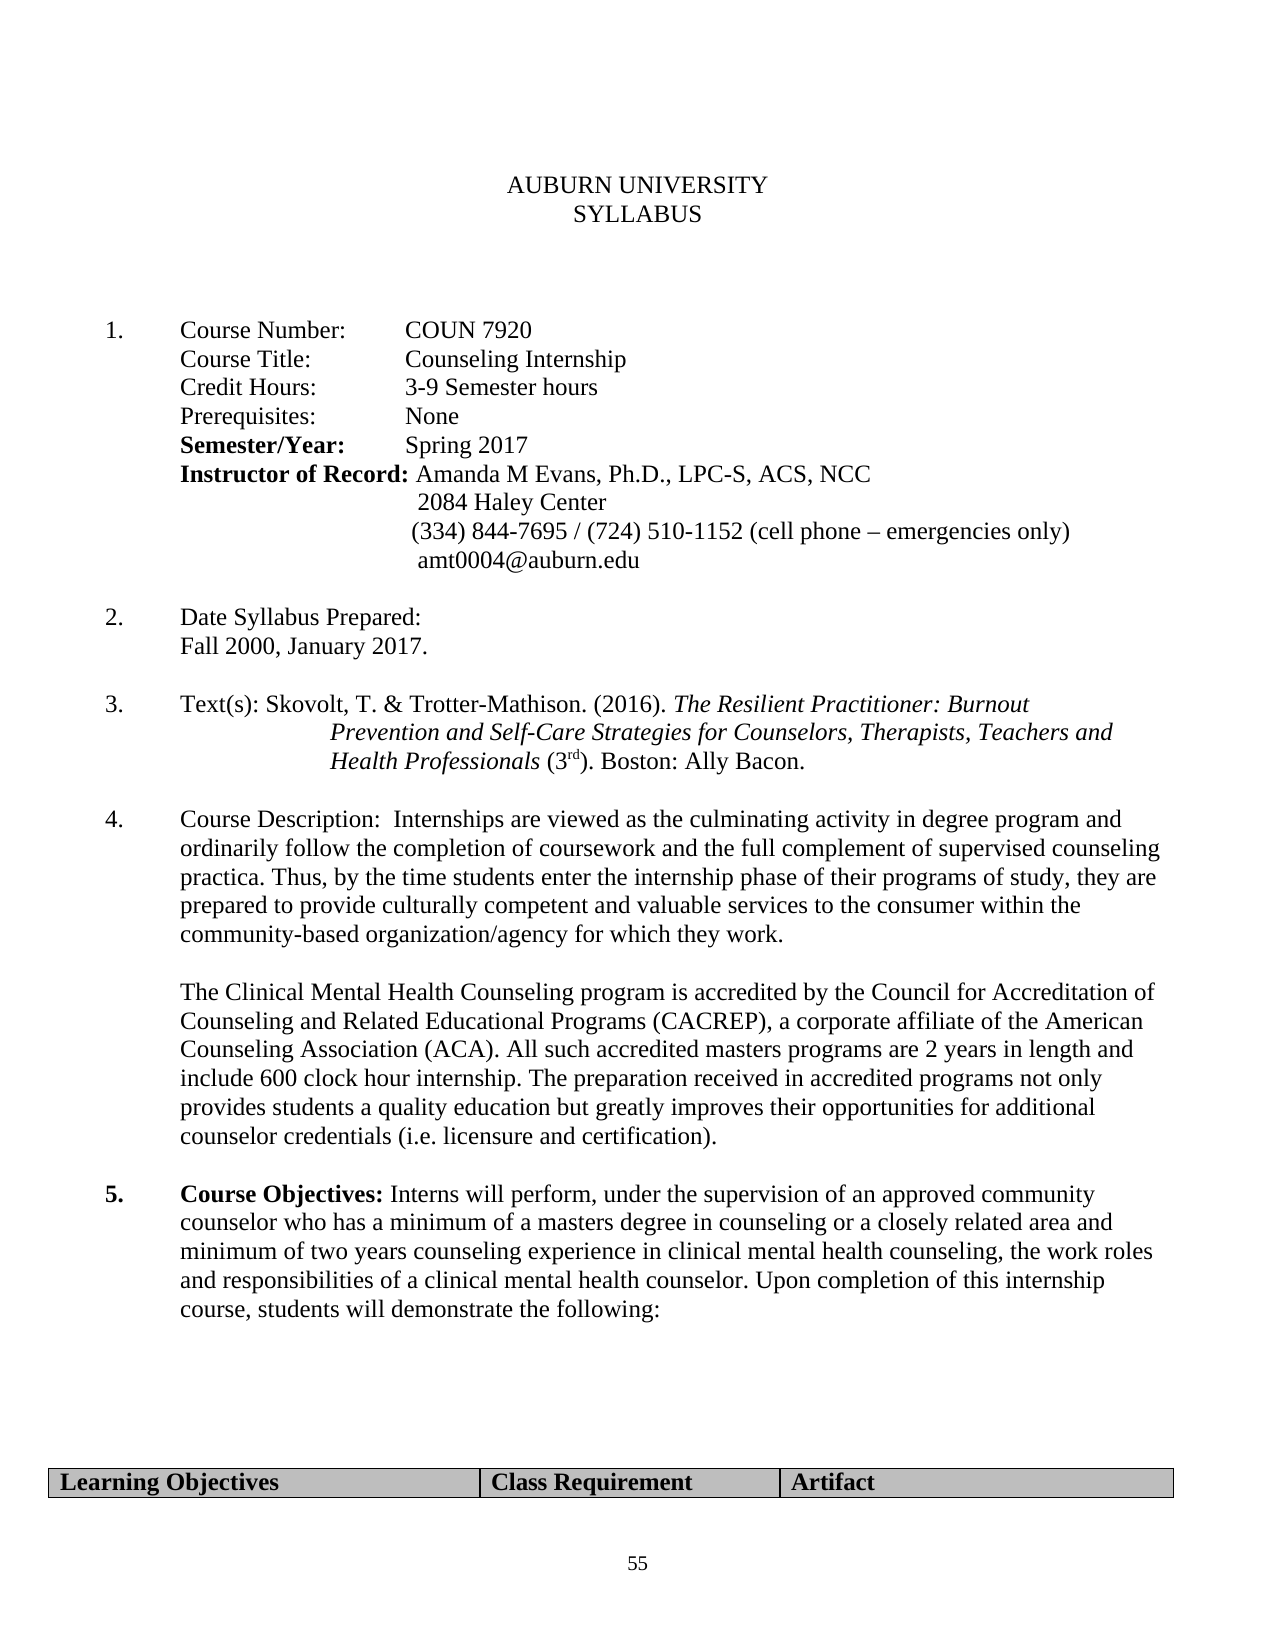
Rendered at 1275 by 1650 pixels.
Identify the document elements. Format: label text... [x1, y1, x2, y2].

text Instructor of Record: Amanda M Evans, Ph.D., LPC-S, ACS, NCC [105, 459, 1170, 487]
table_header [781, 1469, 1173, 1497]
text Semester/Year: Spring 2017 [105, 430, 1170, 459]
text 2084 Haley Center [105, 487, 1170, 516]
text 5. Course Objectives: Interns will perform, under the supervision of an approved community counselor who has a minimum of a masters degree in counseling or a closely related area and minimum of two years counseling experience in clinical mental health counseling, the work roles and responsibilities of a clinical mental health counselor. Upon completion of this internship course, students will demonstrate the following: [105, 1179, 1170, 1322]
text Credit Hours: 3-9 Semester hours [105, 372, 1170, 401]
text amt0004@auburn.edu [105, 545, 1170, 574]
text (334) 844-7695 / (724) 510-1152 (cell phone – emergencies only) [105, 516, 1170, 545]
text SYLLABUS [105, 199, 1170, 228]
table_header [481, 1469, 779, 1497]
text Course Title: Counseling Internship [105, 344, 1170, 372]
text 1. Course Number: COUN 7920 [105, 315, 1170, 344]
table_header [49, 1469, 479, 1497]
text 4. Course Description: Internships are viewed as the culminating activity in degree program and ordinarily follow the completion of coursework and the full complement of supervised counseling practica. Thus, by the time students enter the internship phase of their programs of study, they are prepared to provide culturally competent and valuable services to the consumer within the community-based organization/agency for which they work. [105, 804, 1170, 948]
text AUBURN UNIVERSITY [105, 170, 1170, 199]
text Prerequisites: None [105, 401, 1170, 430]
text Fall 2000, January 2017. [180, 631, 1170, 660]
text 3. Text(s): Skovolt, T. & Trotter-Mathison. (2016). The Resilient Practitioner: Burnout [105, 689, 1170, 717]
text 2. Date Syllabus Prepared: [105, 602, 1170, 631]
text The Clinical Mental Health Counseling program is accredited by the Council for Accreditation of Counseling and Related Educational Programs (CACREP), a corporate affiliate of the American Counseling Association (ACA). All such accredited masters programs are 2 years in length and include 600 clock hour internship. The preparation received in accredited programs not only provides students a quality education but greatly improves their opportunities for additional counselor credentials (i.e. licensure and certification). [180, 977, 1170, 1149]
text Prevention and Self-Care Strategies for Counselors, Therapists, Teachers and Health Professionals (3rd). Boston: Ally Bacon. [330, 717, 1170, 775]
